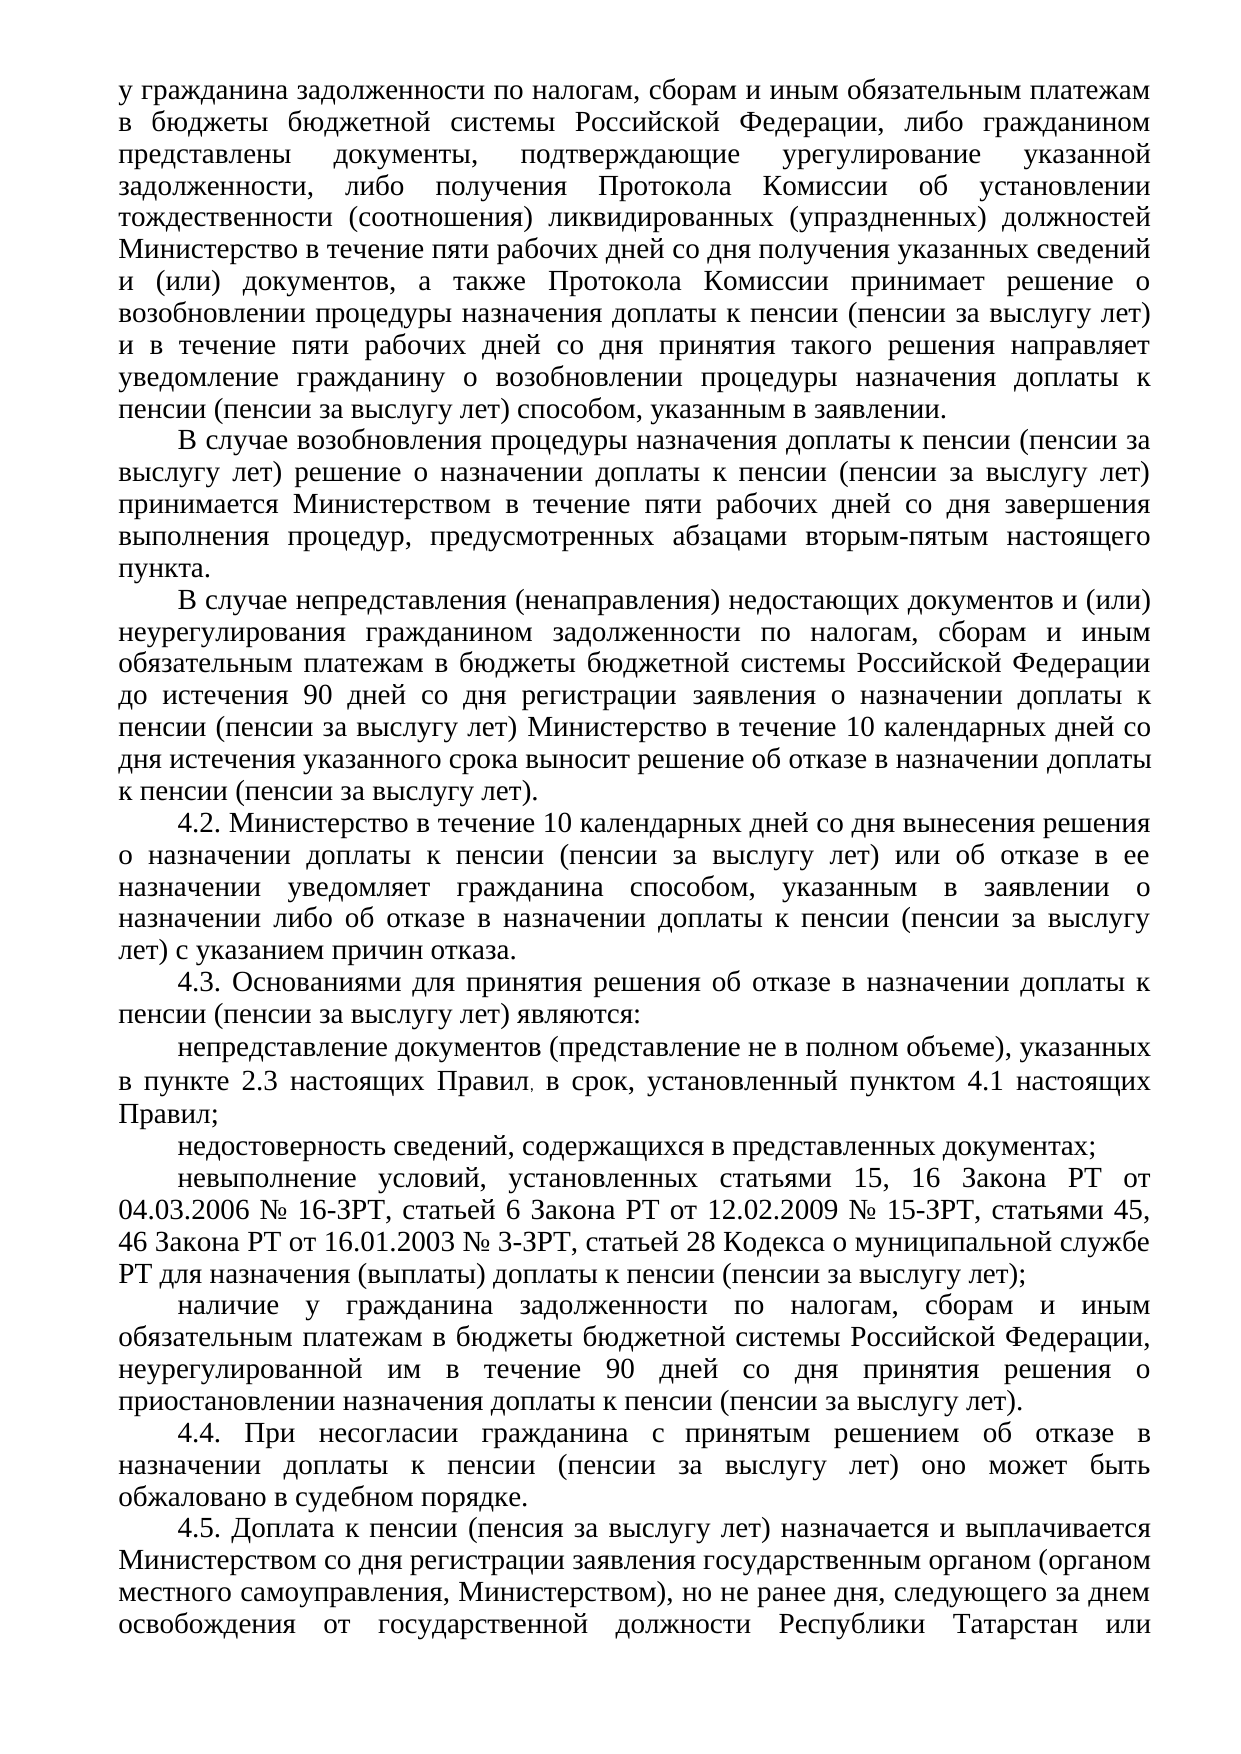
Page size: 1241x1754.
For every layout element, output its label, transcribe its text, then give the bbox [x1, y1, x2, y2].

text 4.2. Министерство в течение 10 календарных дней со дня вынесения решения о назначении доплаты к пенсии (пенсии за выслугу лет) или об отказе в ее назначении уведомляет гражданина способом, указанным в заявлении о назначении либо об отказе в назначении доплаты к пенсии (пенсии за выслугу лет) с указанием причин отказа. [118, 807, 1152, 966]
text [118, 74, 1152, 424]
text непредставление документов (представление не в полном объеме), указанных в пункте 2.3 настоящих Правил, в срок, установленный пунктом 4.1 настоящих Правил; [118, 1029, 1152, 1130]
text 4.4. При несогласии гражданина с принятым решением об отказе в назначении доплаты к пенсии (пенсии за выслугу лет) оно может быть обжаловано в судебном порядке. [118, 1417, 1152, 1512]
text невыполнение условий, установленных статьями 15, 16 Закона РТ от 04.03.2006 № 16-ЗРТ, статьей 6 Закона РТ от 12.02.2009 № 15-ЗРТ, статьями 45, 46 Закона РТ от 16.01.2003 № 3-ЗРТ, статьей 28 Кодекса о муниципальной службе РТ для назначения (выплаты) доплаты к пенсии (пенсии за выслугу лет); [118, 1162, 1152, 1289]
text недостоверность сведений, содержащихся в представленных документах; [118, 1130, 1152, 1162]
text В случае возобновления процедуры назначения доплаты к пенсии (пенсии за выслугу лет) решение о назначении доплаты к пенсии (пенсии за выслугу лет) принимается Министерством в течение пяти рабочих дней со дня завершения выполнения процедур, предусмотренных абзацами вторым-пятым настоящего пункта. [118, 424, 1152, 584]
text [118, 1512, 1152, 1640]
text В случае непредставления (ненаправления) недостающих документов и (или) неурегулирования гражданином задолженности по налогам, сборам и иным обязательным платежам в бюджеты бюджетной системы Российской Федерации до истечения 90 дней со дня регистрации заявления о назначении доплаты к пенсии (пенсии за выслугу лет) Министерство в течение 10 календарных дней со дня истечения указанного срока выносит решение об отказе в назначении доплаты к пенсии (пенсии за выслугу лет). [118, 584, 1152, 807]
text 4.3. Основаниями для принятия решения об отказе в назначении доплаты к пенсии (пенсии за выслугу лет) являются: [118, 966, 1152, 1029]
text наличие у гражданина задолженности по налогам, сборам и иным обязательным платежам в бюджеты бюджетной системы Российской Федерации, неурегулированной им в течение 90 дней со дня принятия решения о приостановлении назначения доплаты к пенсии (пенсии за выслугу лет). [118, 1289, 1152, 1417]
